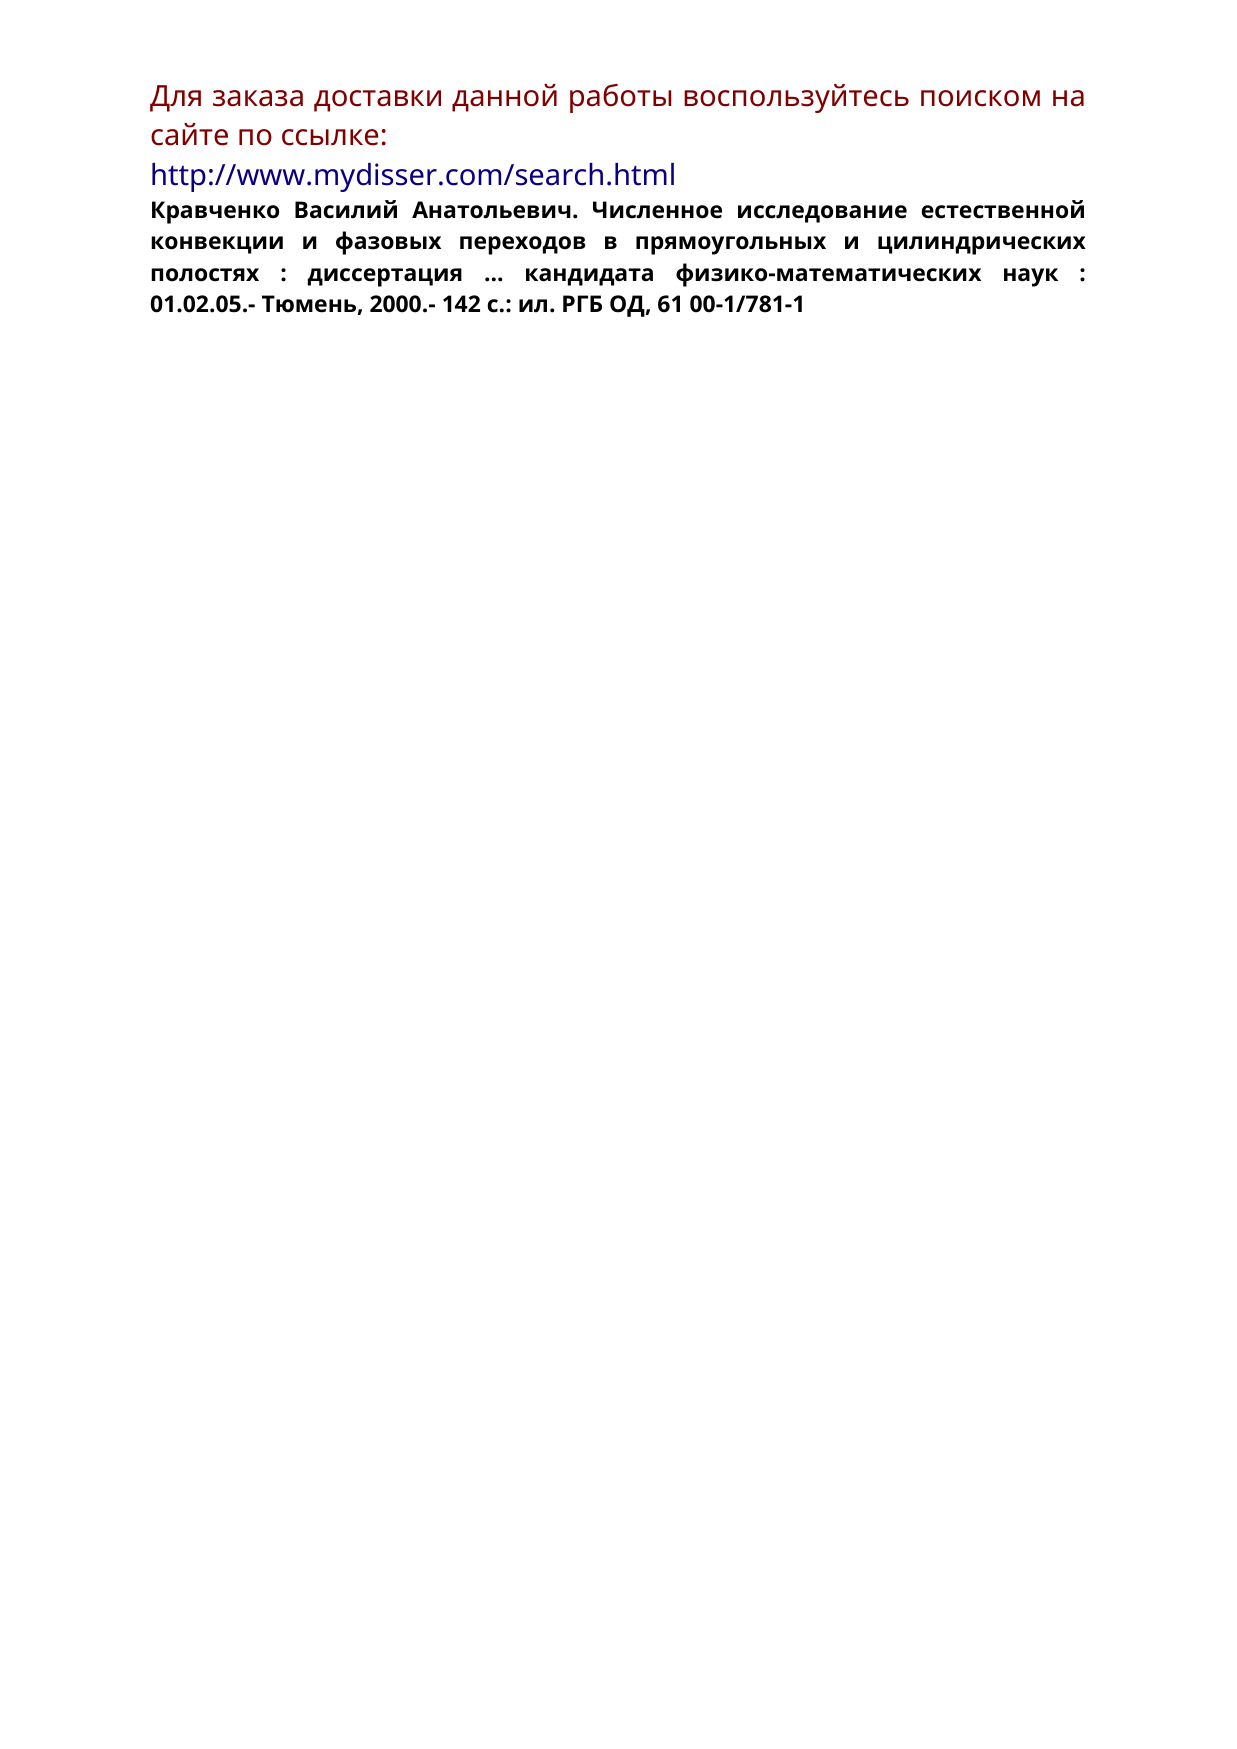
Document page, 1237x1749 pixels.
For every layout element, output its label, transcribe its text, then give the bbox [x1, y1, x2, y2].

text Кравченко Василий Анатольевич. Численное исследование естественной конвекции и фазовых переходов в прямоугольных и цилиндрических полостях : диссертация ... кандидата физико-математических наук : 01.02.05.- Тюмень, 2000.- 142 с.: ил. РГБ ОД, 61 00-1/781-1 [150, 194, 1086, 319]
